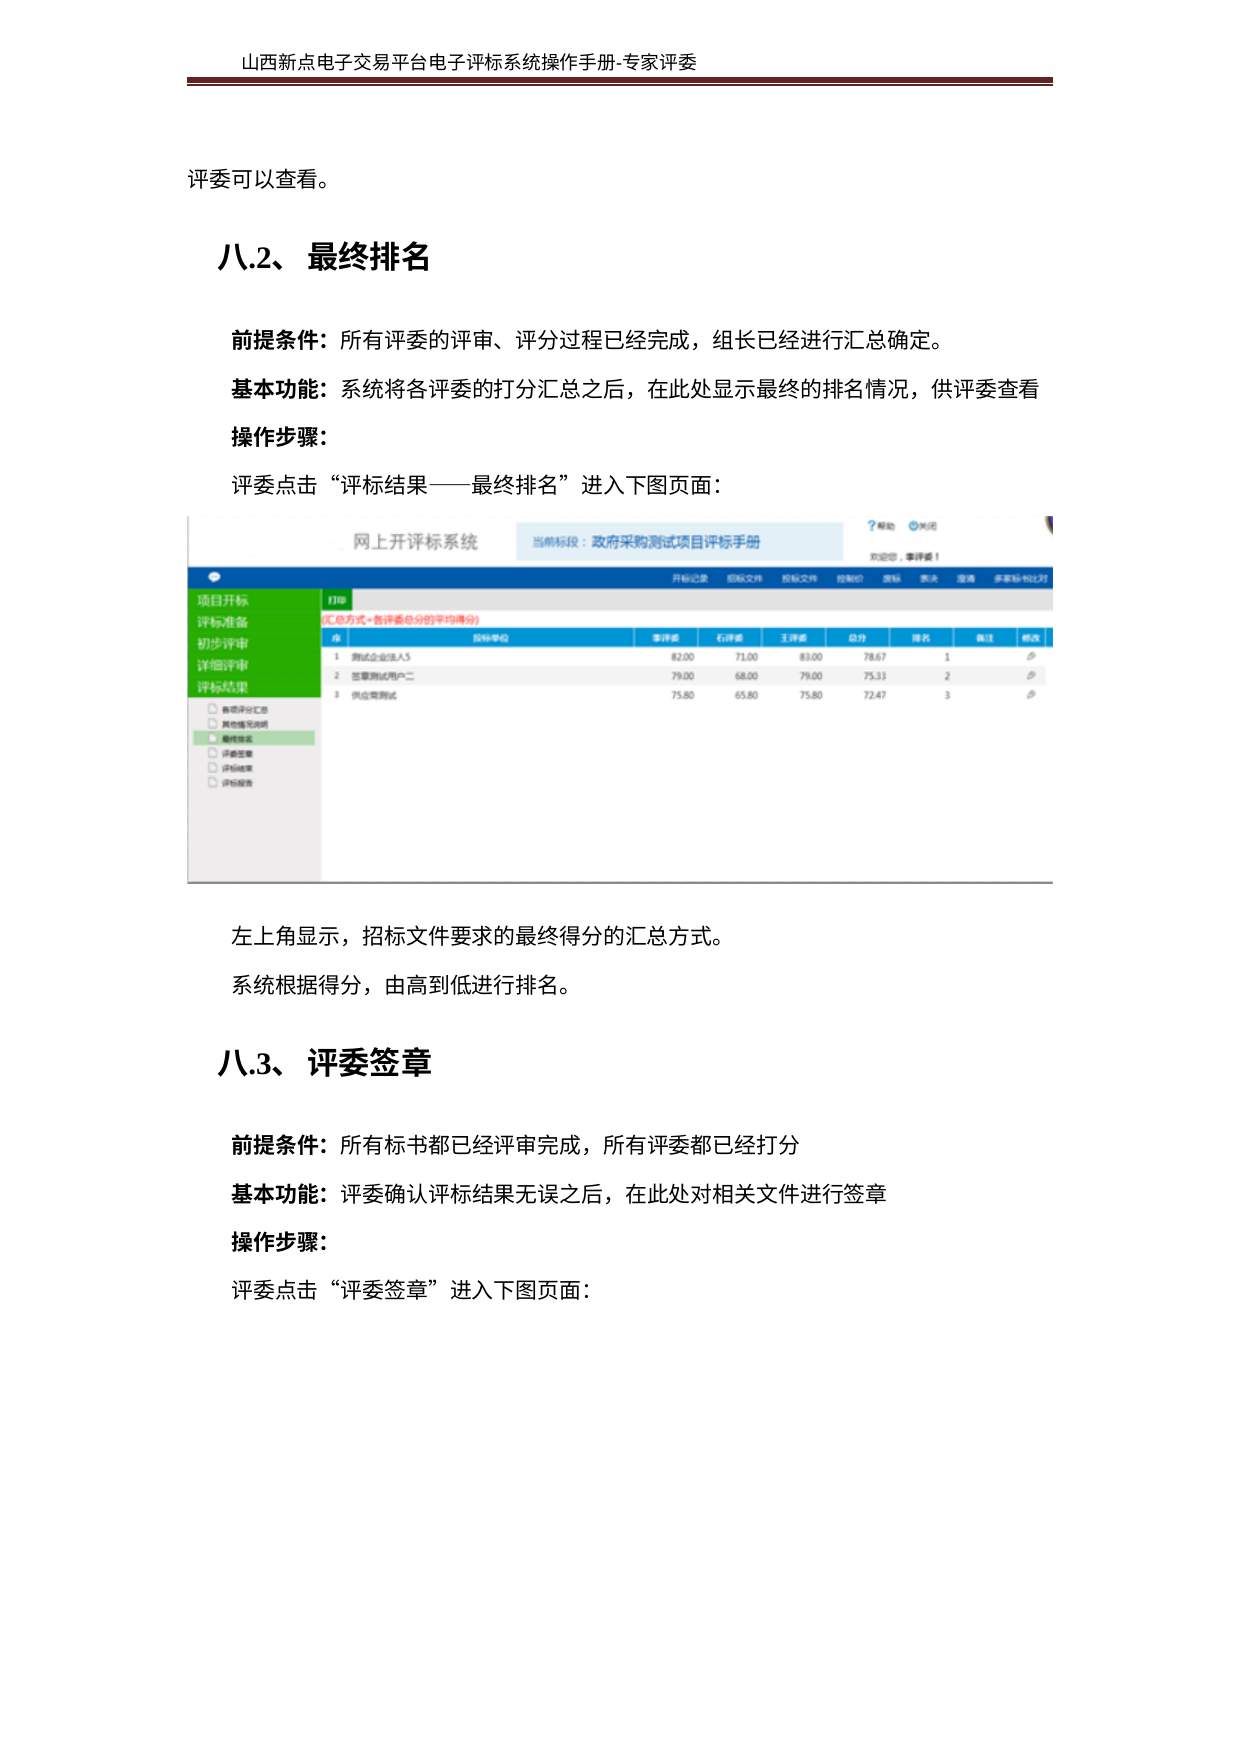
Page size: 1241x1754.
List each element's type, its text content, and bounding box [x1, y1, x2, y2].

text 操作步骤： [187, 419, 1053, 452]
subtitle 评委签章 [217, 1028, 1053, 1093]
text 评委点击“评标结果——最终排名”进入下图页面： [187, 468, 1053, 500]
text 基本功能：系统将各评委的打分汇总之后，在此处显示最终的排名情况，供评委查看 [187, 371, 1053, 404]
text 操作步骤： [187, 1225, 1053, 1257]
text 评委点击“评委签章”进入下图页面： [187, 1273, 1053, 1306]
subtitle 最终排名 [217, 223, 1053, 288]
text 左上角显示，招标文件要求的最终得分的汇总方式。 [187, 919, 1053, 951]
text 系统根据得分，由高到低进行排名。 [187, 967, 1053, 1000]
text 前提条件：所有评委的评审、评分过程已经完成，组长已经进行汇总确定。 [187, 323, 1053, 355]
text 前提条件：所有标书都已经评审完成，所有评委都已经打分 [187, 1128, 1053, 1161]
text 基本功能：评委确认评标结果无误之后，在此处对相关文件进行签章 [187, 1176, 1053, 1209]
picture [187, 516, 1053, 884]
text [187, 162, 1053, 194]
